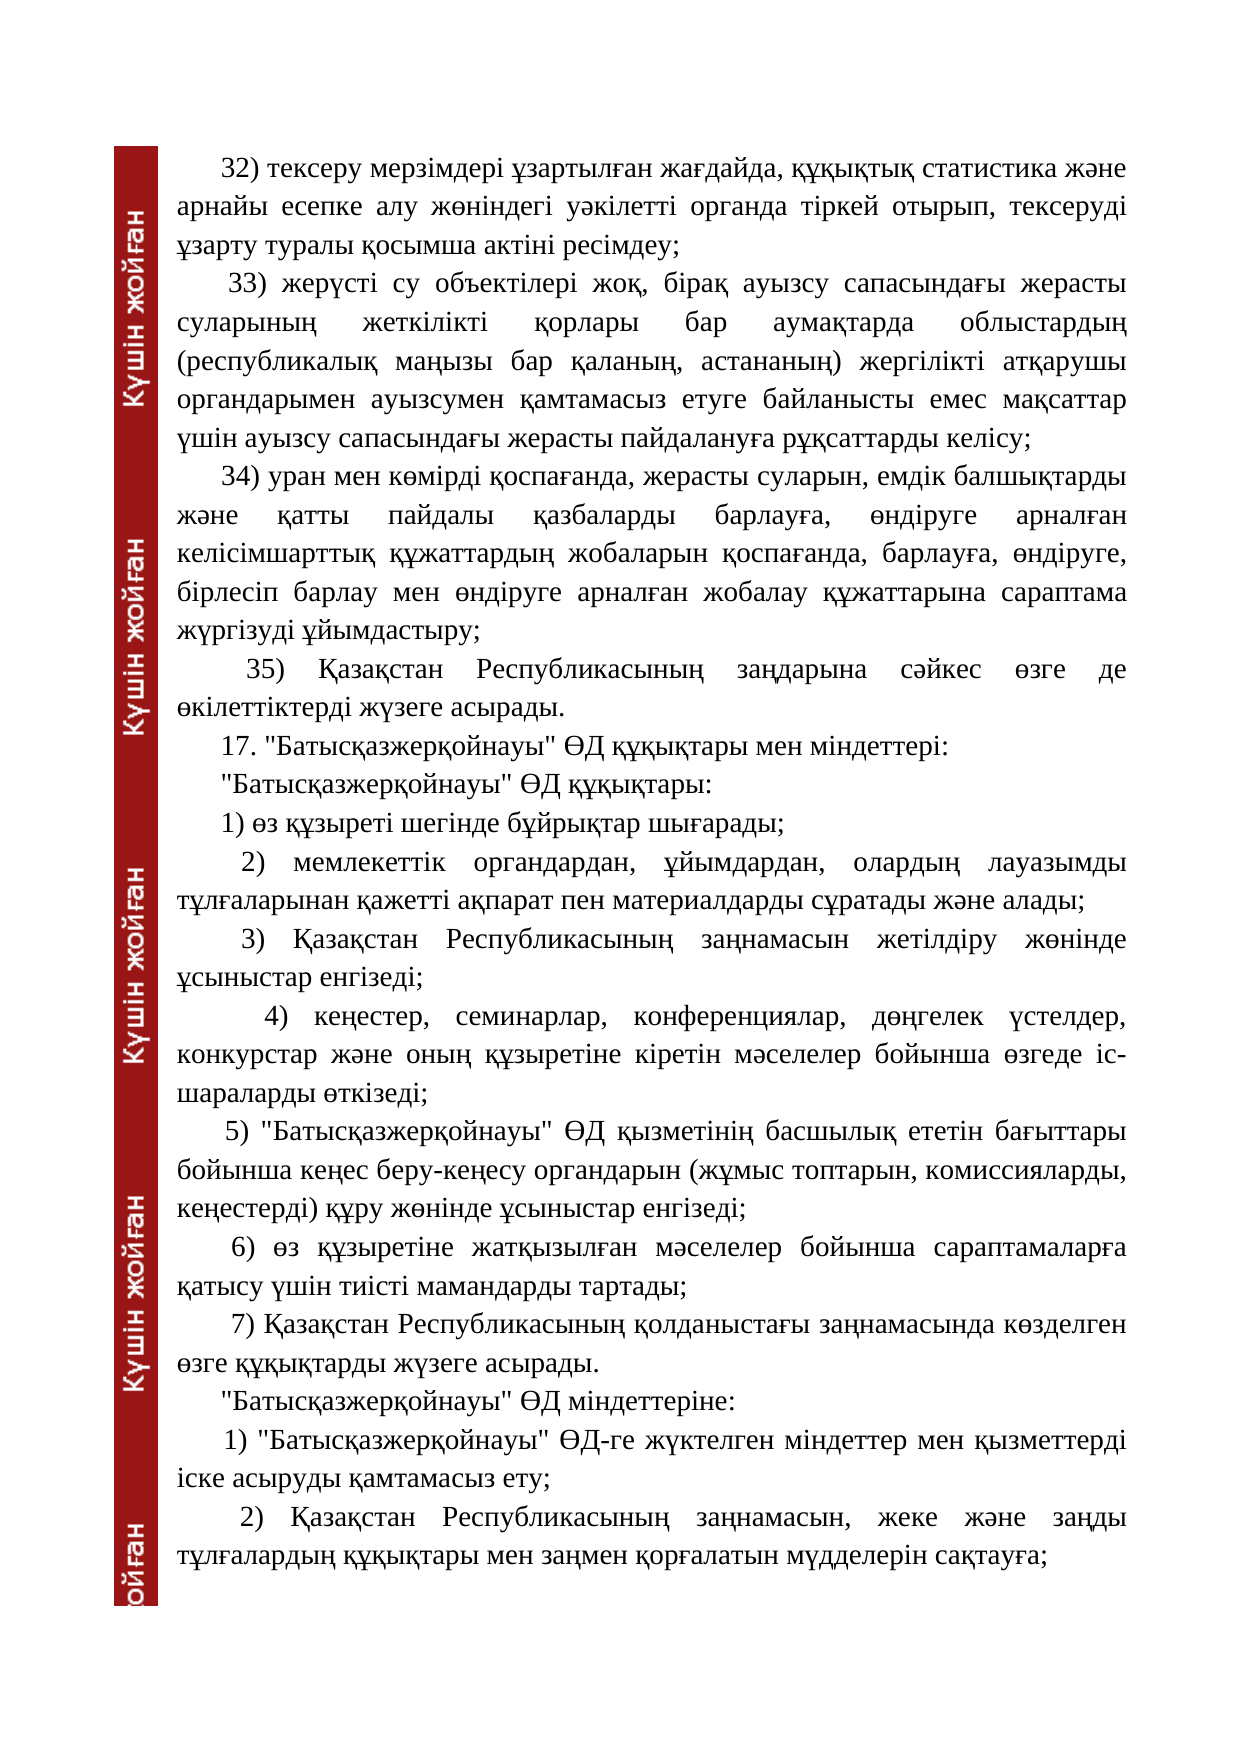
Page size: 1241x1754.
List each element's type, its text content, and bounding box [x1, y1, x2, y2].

picture [114, 800, 158, 805]
picture [114, 1224, 158, 1229]
text "Батысқазжерқойнауы" ӨД міндеттеріне: [112, 1383, 1128, 1417]
text 34) уран мен көмірді қоспағанда, жерасты суларын, емдік балшықтарды және қатты пайдалы қазбаларды барлауға, өндiруге арналған келiсiмшарттық құжаттардың жобаларын қоспағанда, барлауға, өндiруге, бiрлесiп барлау мен өндiруге арналған жобалау құжаттарына сараптама жүргiзудi ұйымдастыру; [112, 458, 1128, 646]
picture [114, 453, 158, 458]
picture [114, 261, 158, 266]
text 6) өз құзыретіне жатқызылған мәселелер бойынша сараптамаларға қатысу үшін тиісті мамандарды тартады; [112, 1229, 1128, 1301]
picture [114, 1417, 158, 1422]
text 17. "Батысқазжерқойнауы" ӨД құқықтары мен міндеттері: [112, 728, 1128, 762]
text 7) Қазақстан Республикасының қолданыстағы заңнамасында көзделген өзге құқықтарды жүзеге асырады. [112, 1306, 1128, 1378]
text 1) өз құзыреті шегінде бұйрықтар шығарады; [112, 805, 1128, 839]
text 4) кеңестер, семинарлар, конференциялар, дөңгелек үстелдер, конкурстар және оның құзыретіне кіретін мәселелер бойынша өзгеде іс-шараларды өткізеді; [112, 998, 1128, 1108]
text 1) "Батысқазжерқойнауы" ӨД-ге жүктелген міндеттер мен қызметтерді іске асыруды қамтамасыз ету; [112, 1422, 1128, 1494]
text 32) тексеру мерзiмдерi ұзартылған жағдайда, құқықтық статистика және арнайы есепке алу жөнiндегi уәкiлеттi органда тiркей отырып, тексерудi ұзарту туралы қосымша актіні ресiмдеу; [112, 150, 1128, 261]
picture [114, 1108, 158, 1113]
text 3) Қазақстан Республикасының заңнамасын жетілдіру жөнінде ұсыныстар енгізеді; [112, 921, 1128, 993]
picture [114, 1571, 158, 1606]
picture [114, 1301, 158, 1306]
picture [114, 1494, 158, 1499]
text 2) Қазақстан Республикасының заңнамасын, жеке және заңды тұлғалардың құқықтары мен заңмен қорғалатын мүдделерін сақтауға; [112, 1499, 1128, 1571]
picture [114, 646, 158, 651]
text 35) Қазақстан Республикасының заңдарына сәйкес өзге де өкiлеттiктердi жүзеге асырады. [112, 651, 1128, 723]
picture [114, 1378, 158, 1383]
picture [114, 146, 158, 150]
text "Батысқазжерқойнауы" ӨД құқықтары: [112, 767, 1128, 800]
picture [114, 916, 158, 921]
picture [114, 723, 158, 728]
text 2) мемлекеттік органдардан, ұйымдардан, олардың лауазымды тұлғаларынан қажетті ақпарат пен материалдарды сұратады және алады; [112, 844, 1128, 916]
text 33) жерүсті су объектілері жоқ, бірақ ауызсу сапасындағы жерасты суларының жеткілікті қорлары бар аумақтарда облыстардың (республикалық маңызы бар қаланың, астананың) жергілікті атқарушы органдарымен ауызсумен қамтамасыз етуге байланысты емес мақсаттар үшін ауызсу сапасындағы жерасты пайдалануға рұқсаттарды келісу; [112, 266, 1128, 453]
picture [114, 993, 158, 998]
picture [114, 762, 158, 767]
picture [114, 839, 158, 844]
text 5) "Батысқазжерқойнауы" ӨД қызметінің басшылық ететін бағыттары бойынша кеңес беру-кеңесу органдарын (жұмыс топтарын, комиссияларды, кеңестерді) құру жөнінде ұсыныстар енгізеді; [112, 1113, 1128, 1224]
